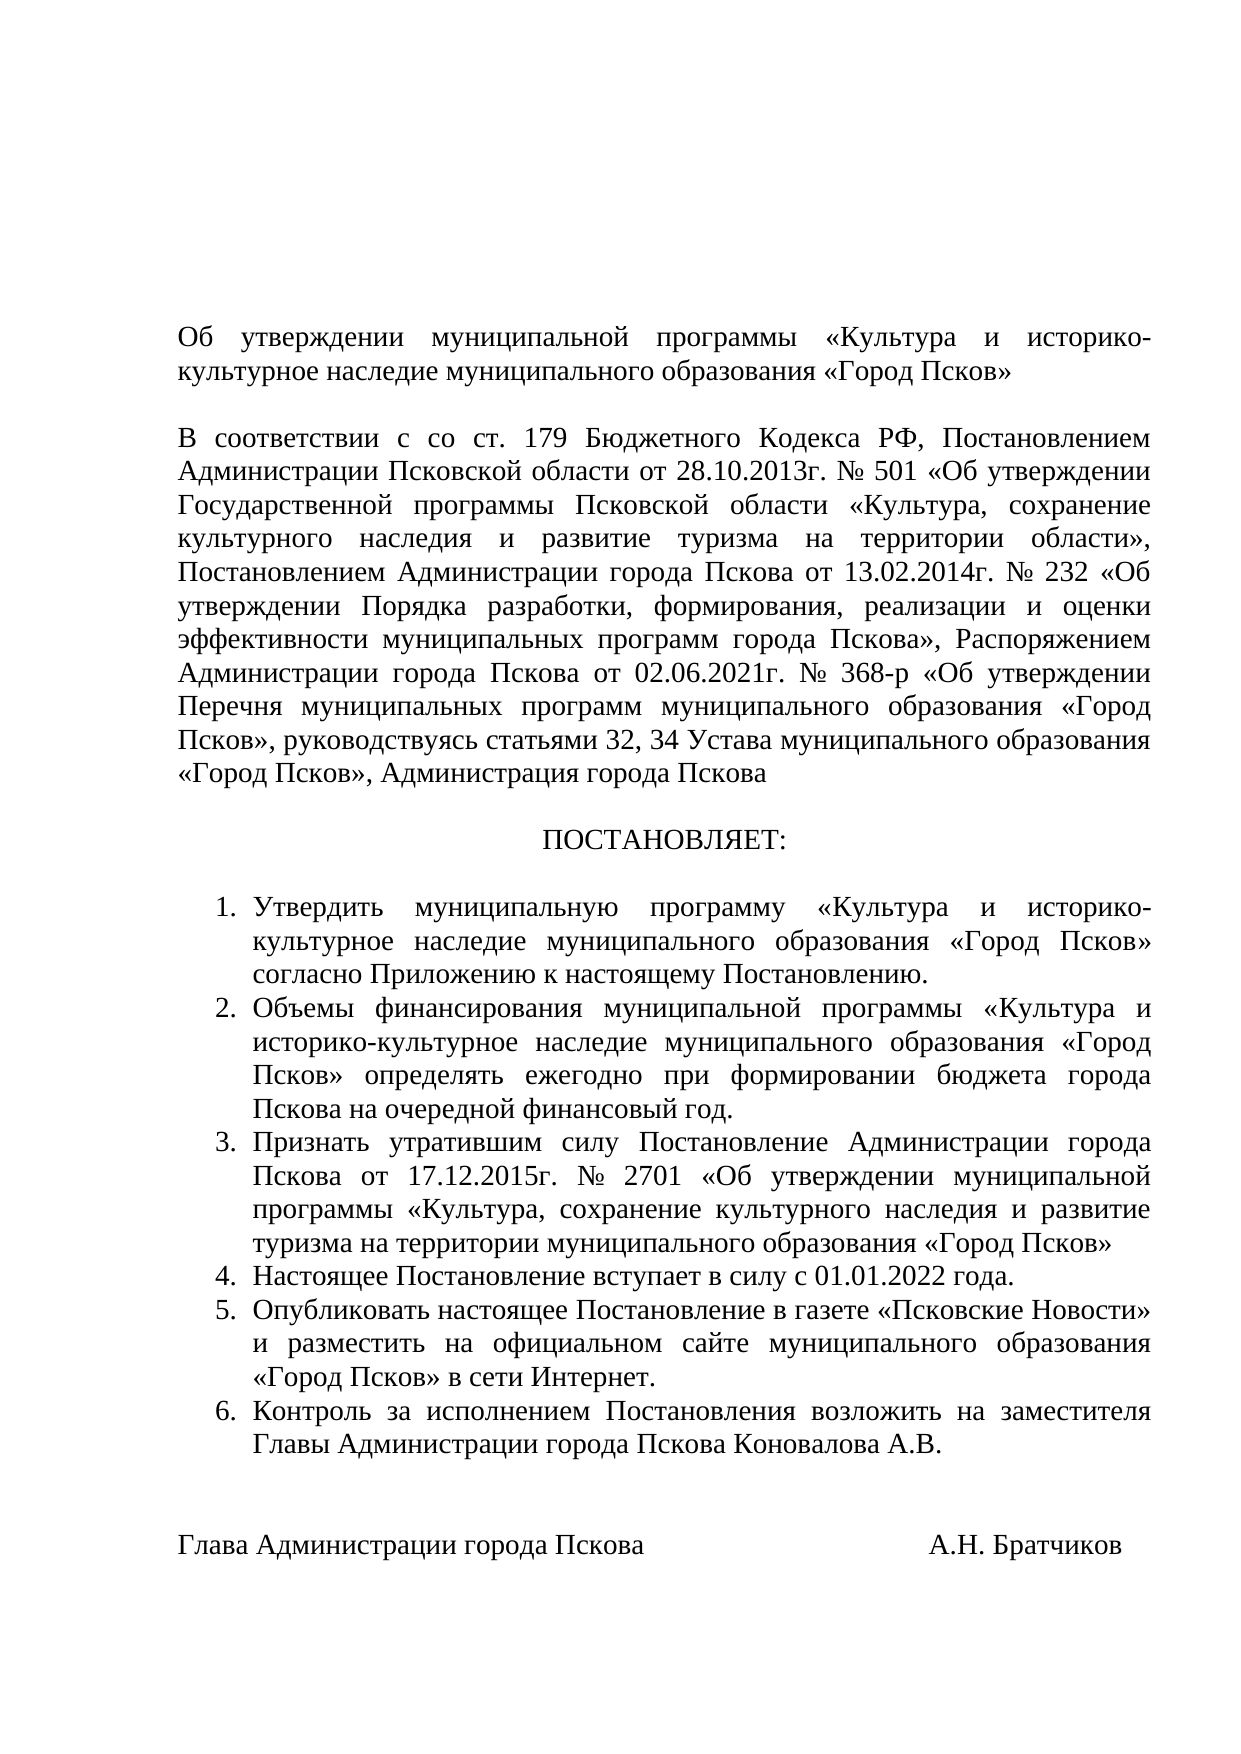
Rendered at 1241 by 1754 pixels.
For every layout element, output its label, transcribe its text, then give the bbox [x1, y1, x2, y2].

list Признать утратившим силу Постановление Администрации города Пскова от 17.12.2015г. № 2701 «Об утверждении муниципальной программы «Культура, сохранение культурного наследия и развитие туризма на территории муниципального образования «Город Псков» [215, 1124, 1152, 1258]
list Опубликовать настоящее Постановление в газете «Псковские Новости» и разместить на официальном сайте муниципального образования «Город Псков» в сети Интернет. [215, 1292, 1152, 1393]
list Объемы финансирования муниципальной программы «Культура и историко-культурное наследие муниципального образования «Город Псков» определять ежегодно при формировании бюджета города Пскова на очередной финансовый год. [215, 990, 1152, 1124]
text Глава Администрации города Пскова А.Н. Братчиков [177, 1527, 1152, 1560]
text Об утверждении муниципальной программы «Культура и историко-культурное наследие муниципального образования «Город Псков» [177, 319, 1152, 386]
text ПОСТАНОВЛЯЕТ: [177, 822, 1152, 856]
list Контроль за исполнением Постановления возложить на заместителя Главы Администрации города Пскова Коновалова А.В. [215, 1393, 1152, 1460]
list Настоящее Постановление вступает в силу с 01.01.2022 года. [215, 1258, 1152, 1292]
list Утвердить муниципальную программу «Культура и историко-культурное наследие муниципального образования «Город Псков» согласно Приложению к настоящему Постановлению. [215, 889, 1152, 990]
text В соответствии с со ст. 179 Бюджетного Кодекса РФ, Постановлением Администрации Псковской области от 28.10.2013г. № 501 «Об утверждении Государственной программы Псковской области «Культура, сохранение культурного наследия и развитие туризма на территории области», Постановлением Администрации города Пскова от 13.02.2014г. № 232 «Об утверждении Порядка разработки, формирования, реализации и оценки эффективности муниципальных программ города Пскова», Распоряжением Администрации города Пскова от 02.06.2021г. № 368-р «Об утверждении Перечня муниципальных программ муниципального образования «Город Псков», руководствуясь статьями 32, 34 Устава муниципального образования «Город Псков», Администрация города Пскова [177, 420, 1152, 789]
